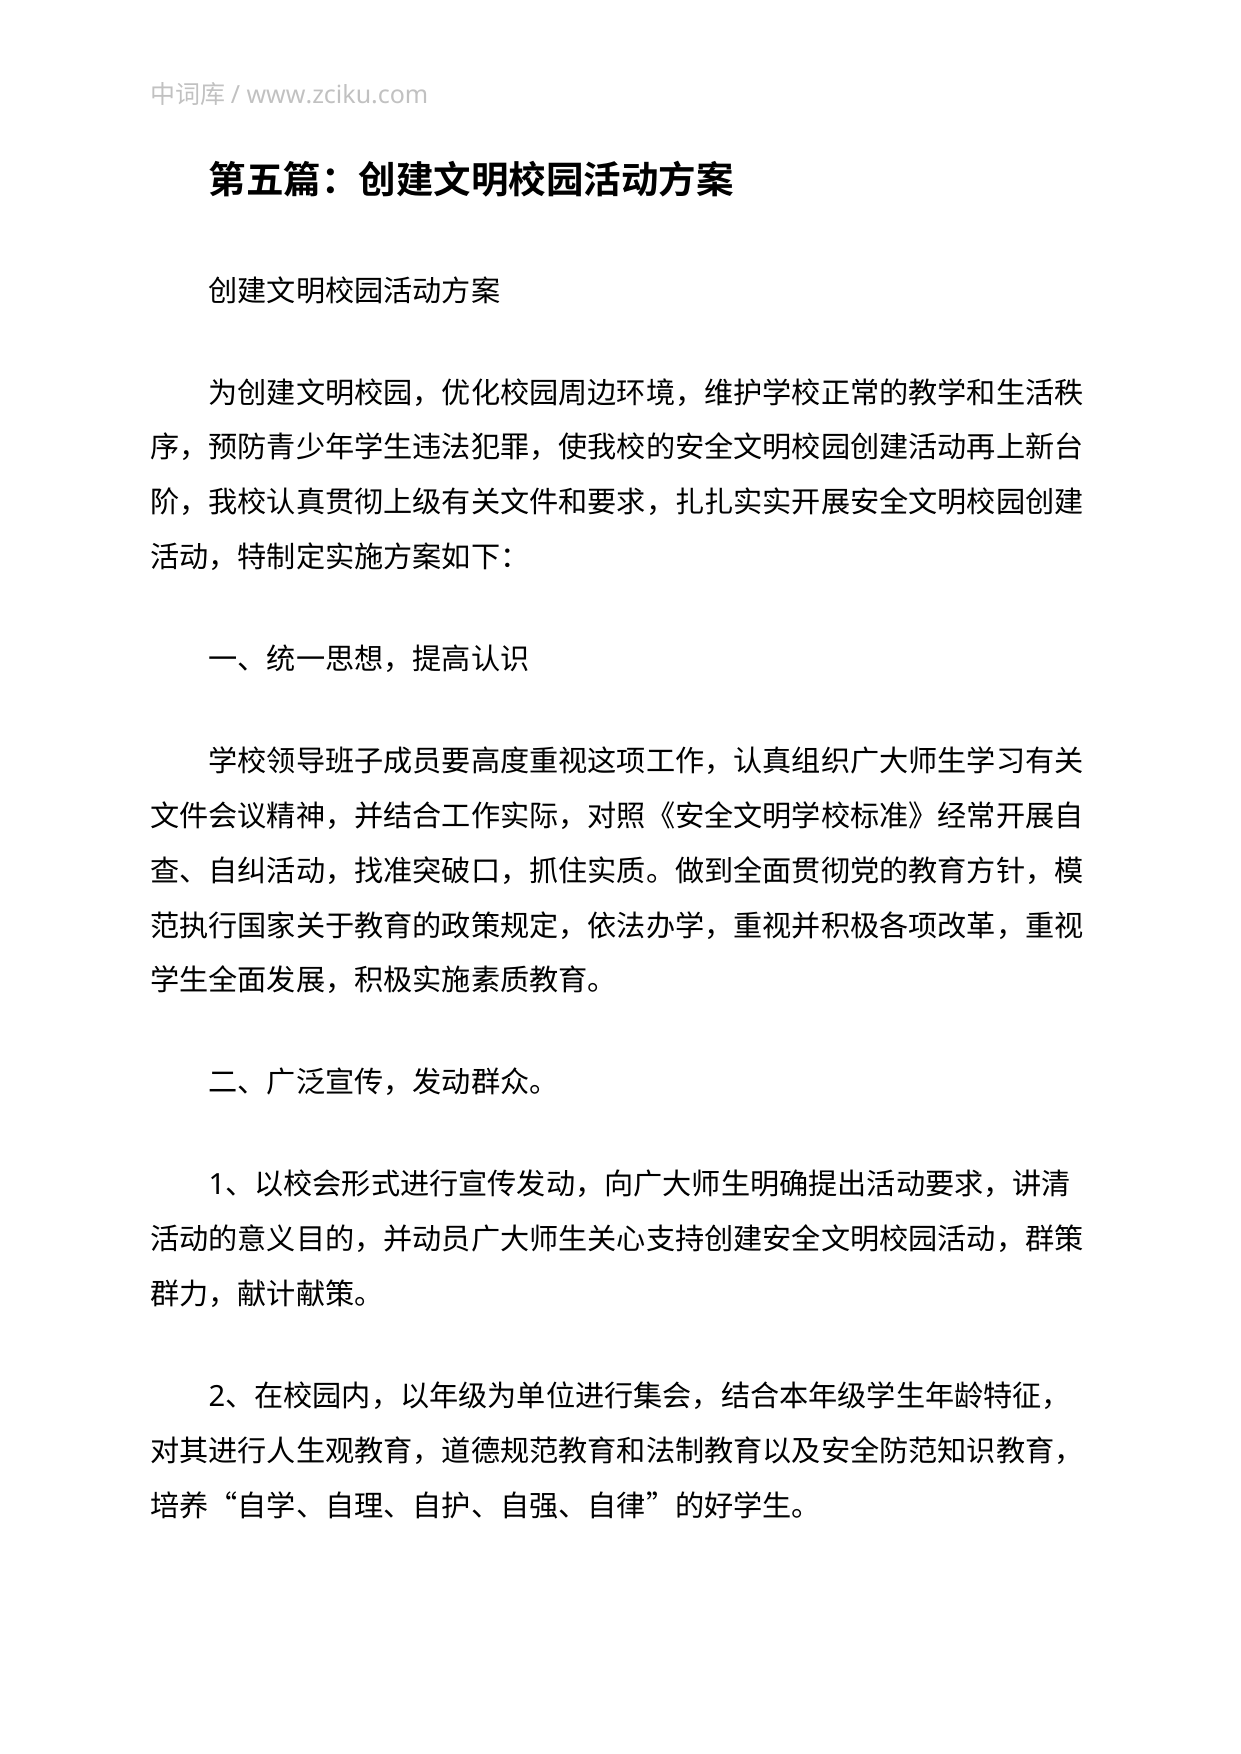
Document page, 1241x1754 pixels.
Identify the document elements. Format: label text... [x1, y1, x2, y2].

text 第五篇：创建文明校园活动方案 [150, 150, 1090, 204]
text 2、在校园内，以年级为单位进行集会，结合本年级学生年龄特征，对其进行人生观教育，道德规范教育和法制教育以及安全防范知识教育，培养“自学、自理、自护、自强、自律”的好学生。 [150, 1372, 1090, 1524]
text 一、统一思想，提高认识 [150, 636, 1090, 678]
text 为创建文明校园，优化校园周边环境，维护学校正常的教学和生活秩序，预防青少年学生违法犯罪，使我校的安全文明校园创建活动再上新台阶，我校认真贯彻上级有关文件和要求，扎扎实实开展安全文明校园创建活动，特制定实施方案如下： [150, 369, 1090, 576]
text 二、广泛宣传，发动群众。 [150, 1059, 1090, 1101]
text 创建文明校园活动方案 [150, 267, 1090, 310]
text 1、以校会形式进行宣传发动，向广大师生明确提出活动要求，讲清活动的意义目的，并动员广大师生关心支持创建安全文明校园活动，群策群力，献计献策。 [150, 1161, 1090, 1313]
text 学校领导班子成员要高度重视这项工作，认真组织广大师生学习有关文件会议精神，并结合工作实际，对照《安全文明学校标准》经常开展自查、自纠活动，找准突破口，抓住实质。做到全面贯彻党的教育方针，模范执行国家关于教育的政策规定，依法办学，重视并积极各项改革，重视学生全面发展，积极实施素质教育。 [150, 737, 1090, 999]
